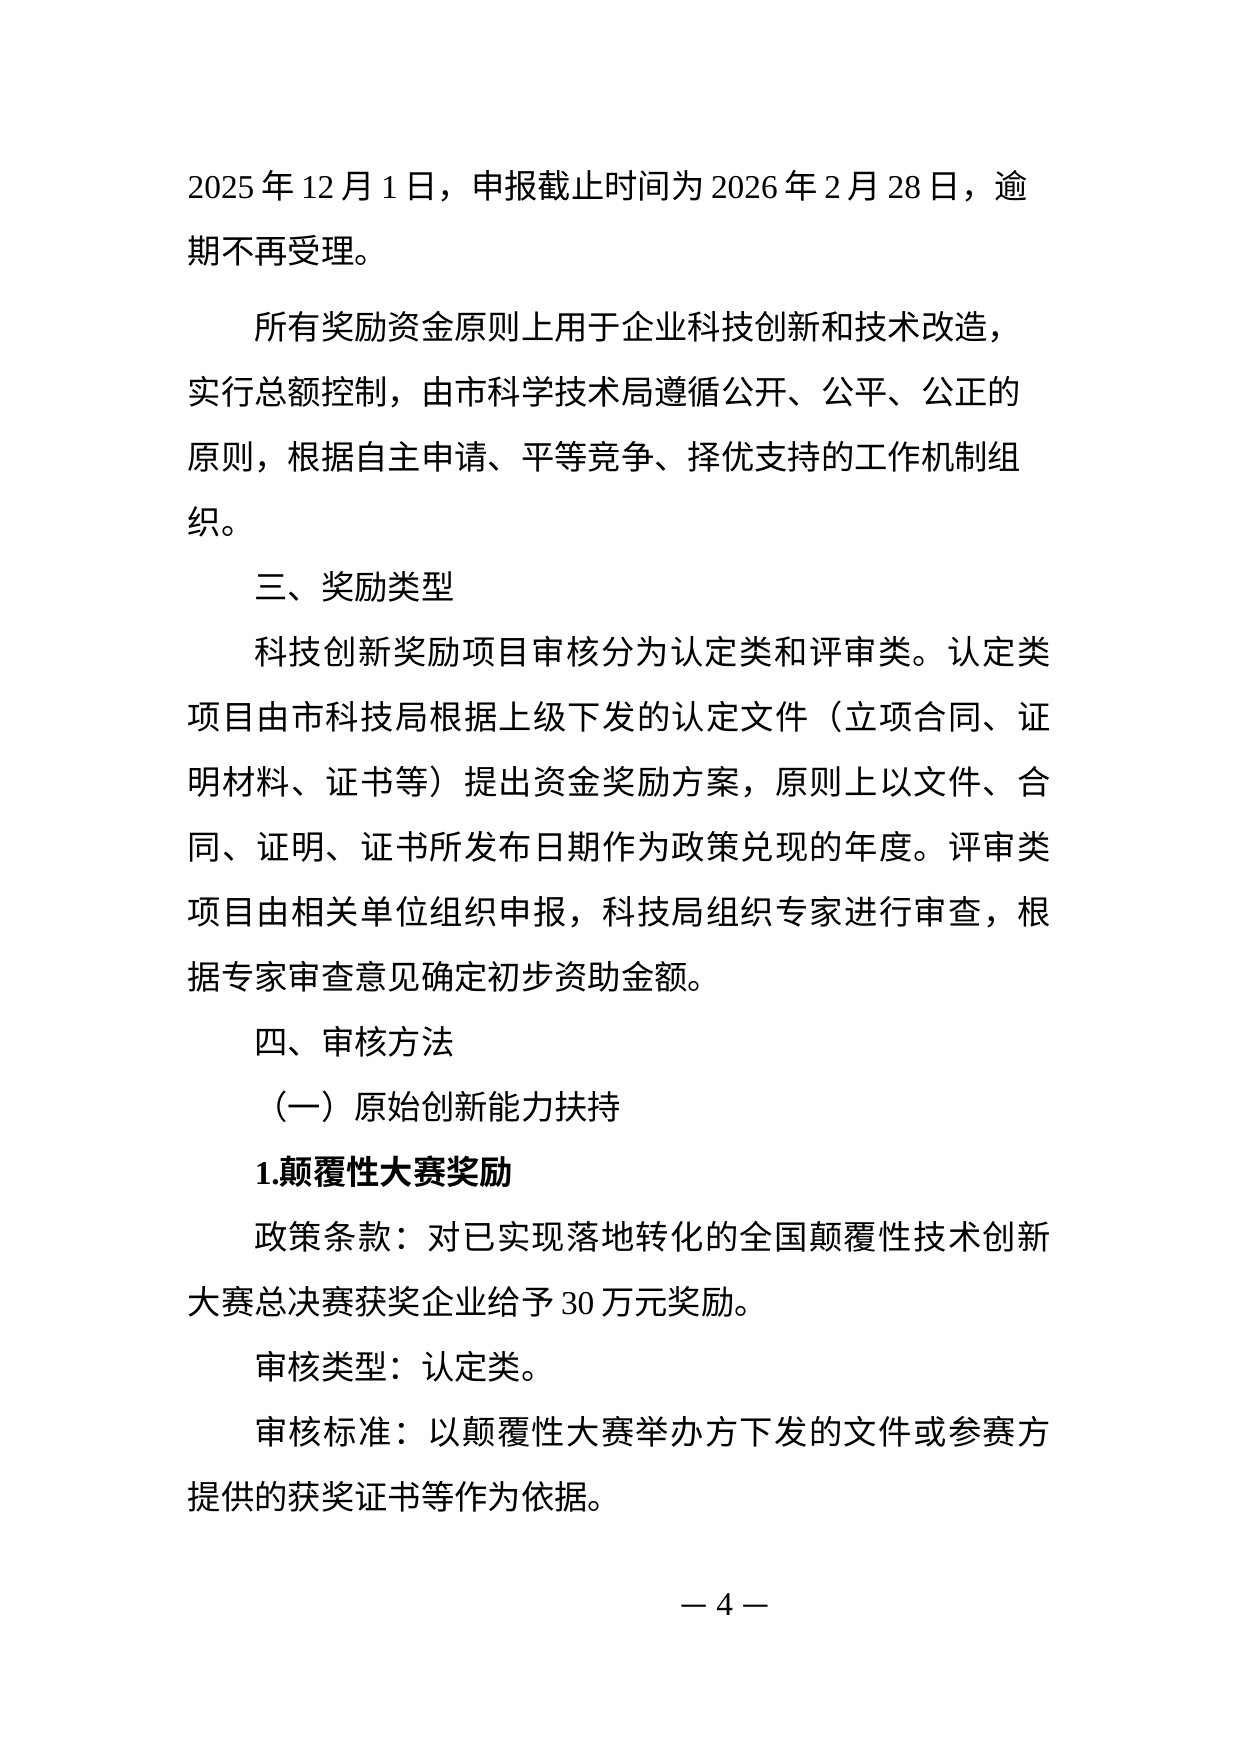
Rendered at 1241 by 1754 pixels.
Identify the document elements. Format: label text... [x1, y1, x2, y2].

text 政策条款：对已实现落地转化的全国颠覆性技术创新大赛总决赛获奖企业给予30万元奖励。 [187, 1202, 1053, 1332]
text 所有奖励资金原则上用于企业科技创新和技术改造，实行总额控制，由市科学技术局遵循公开、公平、公正的原则，根据自主申请、平等竞争、择优支持的工作机制组织。 [187, 292, 1053, 552]
text 四、审核方法 [187, 1007, 1053, 1072]
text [187, 152, 1053, 282]
text 审核类型：认定类。 [187, 1332, 1053, 1397]
text 科技创新奖励项目审核分为认定类和评审类。认定类项目由市科技局根据上级下发的认定文件（立项合同、证明材料、证书等）提出资金奖励方案，原则上以文件、合同、证明、证书所发布日期作为政策兑现的年度。评审类项目由相关单位组织申报，科技局组织专家进行审查，根据专家审查意见确定初步资助金额。 [187, 617, 1053, 1007]
text 三、奖励类型 [187, 552, 1053, 617]
text （一）原始创新能力扶持 [187, 1072, 1053, 1137]
text 审核标准：以颠覆性大赛举办方下发的文件或参赛方提供的获奖证书等作为依据。 [187, 1397, 1053, 1527]
text 1.颠覆性大赛奖励 [187, 1137, 1053, 1202]
